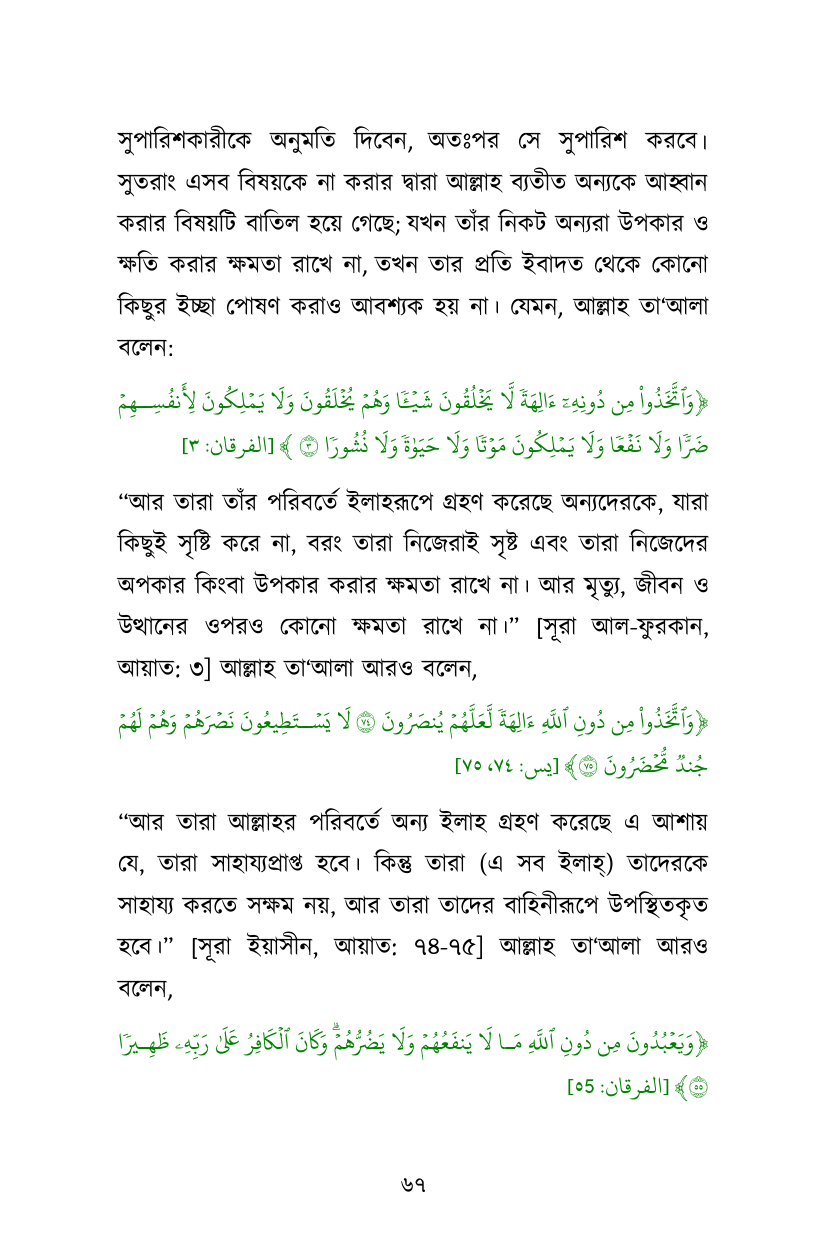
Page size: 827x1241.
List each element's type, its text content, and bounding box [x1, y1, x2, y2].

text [118, 118, 709, 367]
text “আর তারা আল্লাহর পরিবর্তে অন্য ইলাহ গ্রহণ করেছে এ আশায় যে, তারা সাহায্যপ্রাপ্ত হবে। কিন্তু তারা (এ সব ইলাহ্) তাদেরকে সাহায্য করতে সক্ষম নয়, আর তারা তাদের বাহিনীরূপে উপস্থিতকৃত হবে।” [সূরা ইয়াসীন, আয়াত: ৭৪-৭৫] আল্লাহ তা‘আলা আরও বলেন, [118, 800, 709, 1007]
text ﴿وَيَعۡبُدُونَ مِن دُونِ ٱللَّهِ مَا لَا يَنفَعُهُمۡ وَلَا يَضُرُّهُمۡۗ وَكَانَ ٱلۡكَافِرُ عَلَىٰ رَبِّهِۦ ظَهِيرٗا ٥٥﴾ [الفرقان: ٥5] [118, 1020, 709, 1108]
text ﴿وَٱتَّخَذُواْ مِن دُونِهِۦٓ ءَالِهَةٗ لَّا يَخۡلُقُونَ شَيۡ‍ٔٗا وَهُمۡ يُخۡلَقُونَ وَلَا يَمۡلِكُونَ لِأَنفُسِهِمۡ ضَرّٗا وَلَا نَفۡعٗا وَلَا يَمۡلِكُونَ مَوۡتٗا وَلَا حَيَوٰةٗ وَلَا نُشُورٗا ٣ ﴾ [الفرقان: ٣] [118, 379, 709, 467]
text “আর তারা তাঁর পরিবর্তে ইলাহরূপে গ্রহণ করেছে অন্যদেরকে, যারা কিছুই সৃষ্টি করে না, বরং তারা নিজেরাই সৃষ্ট এবং তারা নিজেদের অপকার কিংবা উপকার করার ক্ষমতা রাখে না। আর মৃত্যু, জীবন ও উত্থানের ওপরও কোনো ক্ষমতা রাখে না।” [সূরা আল-ফুরকান, আয়াত: ৩] আল্লাহ তা‘আলা আরও বলেন, [118, 480, 709, 687]
text ﴿وَٱتَّخَذُواْ مِن دُونِ ٱللَّهِ ءَالِهَةٗ لَّعَلَّهُمۡ يُنصَرُونَ ٧٤ لَا يَسۡتَطِيعُونَ نَصۡرَهُمۡ وَهُمۡ لَهُمۡ جُندٞ مُّحۡضَرُونَ ٧٥﴾ [يس: ٧٤، ٧٥] [118, 699, 709, 787]
